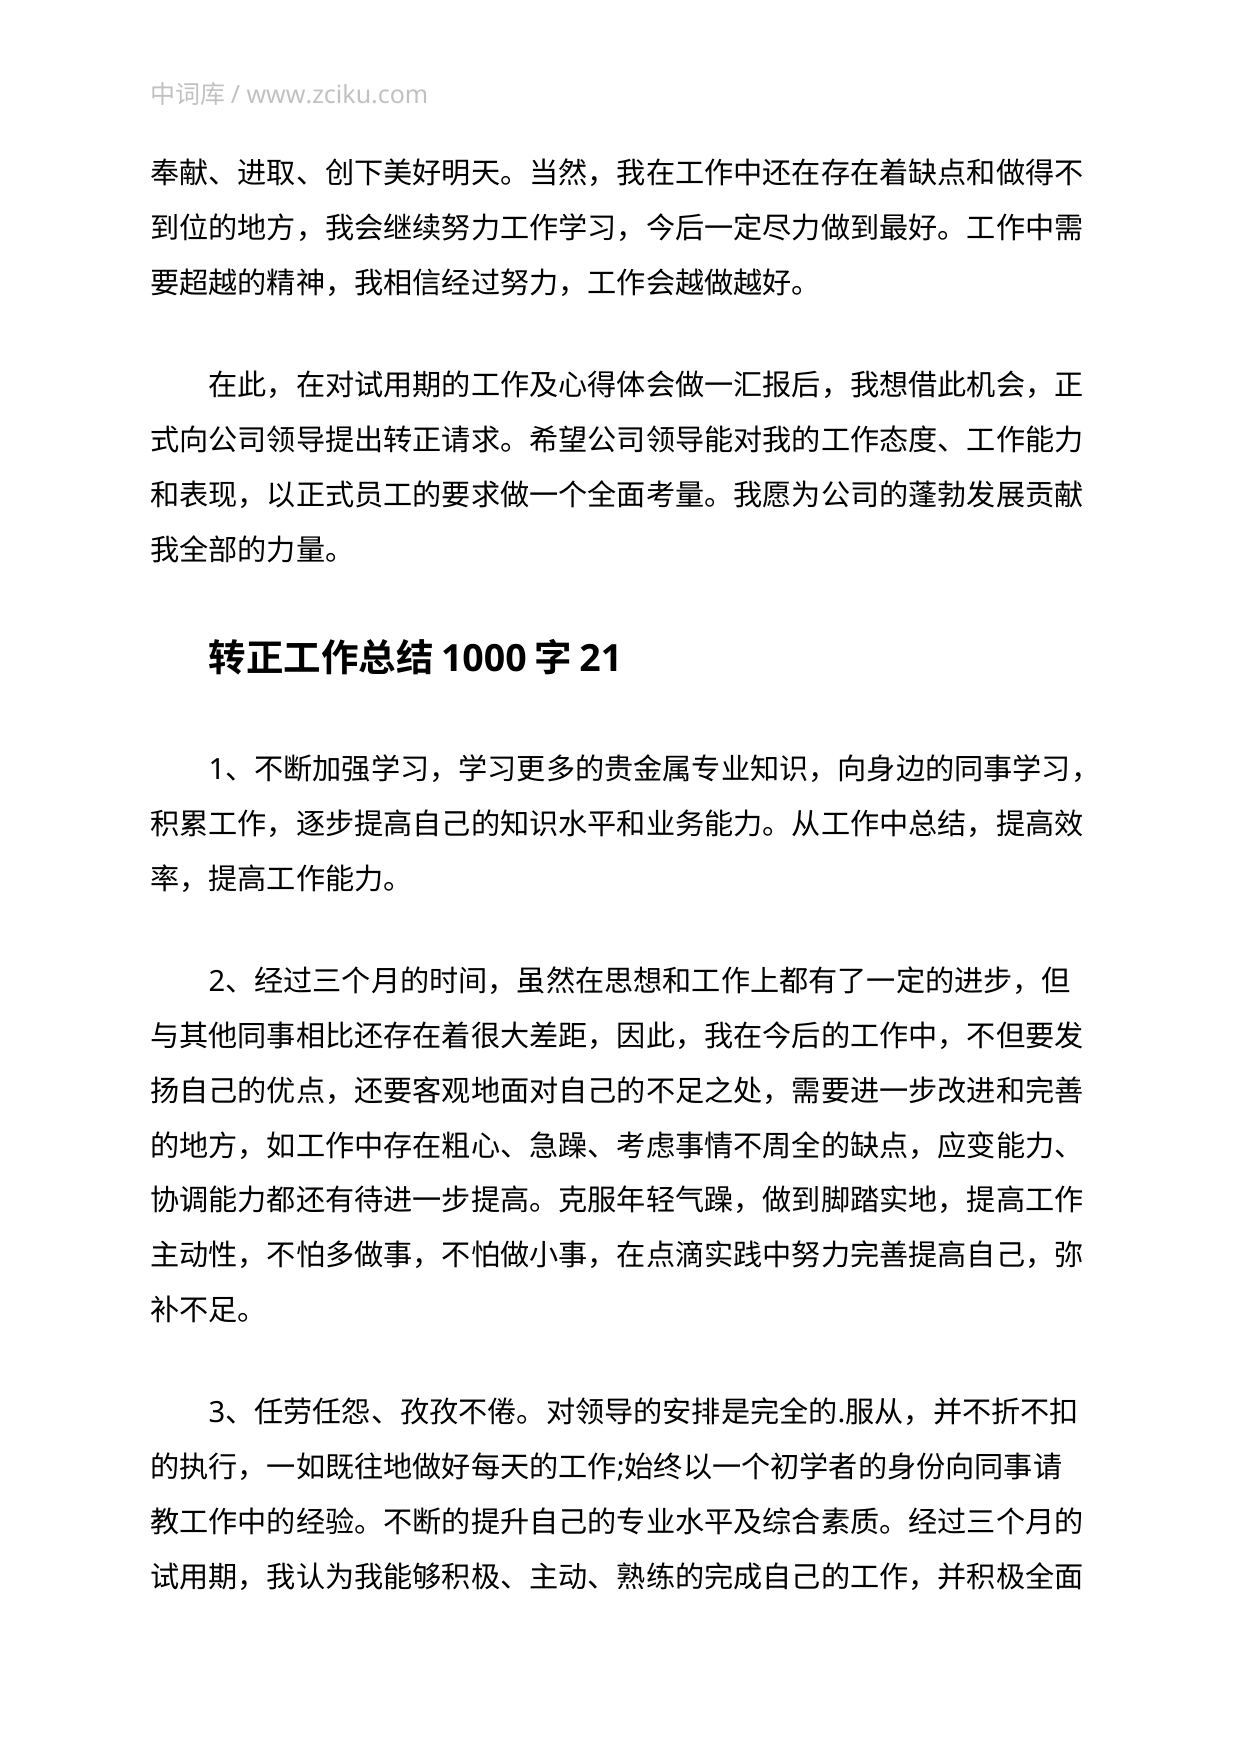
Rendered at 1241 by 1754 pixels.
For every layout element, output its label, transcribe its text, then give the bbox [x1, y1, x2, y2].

text 在此，在对试用期的工作及心得体会做一汇报后，我想借此机会，正式向公司领导提出转正请求。希望公司领导能对我的工作态度、工作能力和表现，以正式员工的要求做一个全面考量。我愿为公司的蓬勃发展贡献我全部的力量。 [150, 362, 1090, 568]
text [150, 150, 1090, 302]
text 1、不断加强学习，学习更多的贵金属专业知识，向身边的同事学习，积累工作，逐步提高自己的知识水平和业务能力。从工作中总结，提高效率，提高工作能力。 [150, 746, 1090, 898]
text 2、经过三个月的时间，虽然在思想和工作上都有了一定的进步，但与其他同事相比还存在着很大差距，因此，我在今后的工作中，不但要发扬自己的优点，还要客观地面对自己的不足之处，需要进一步改进和完善的地方，如工作中存在粗心、急躁、考虑事情不周全的缺点，应变能力、协调能力都还有待进一步提高。克服年轻气躁，做到脚踏实地，提高工作主动性，不怕多做事，不怕做小事，在点滴实践中努力完善提高自己，弥补不足。 [150, 957, 1090, 1329]
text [150, 1388, 1090, 1596]
text 转正工作总结1000字21 [150, 628, 1090, 682]
